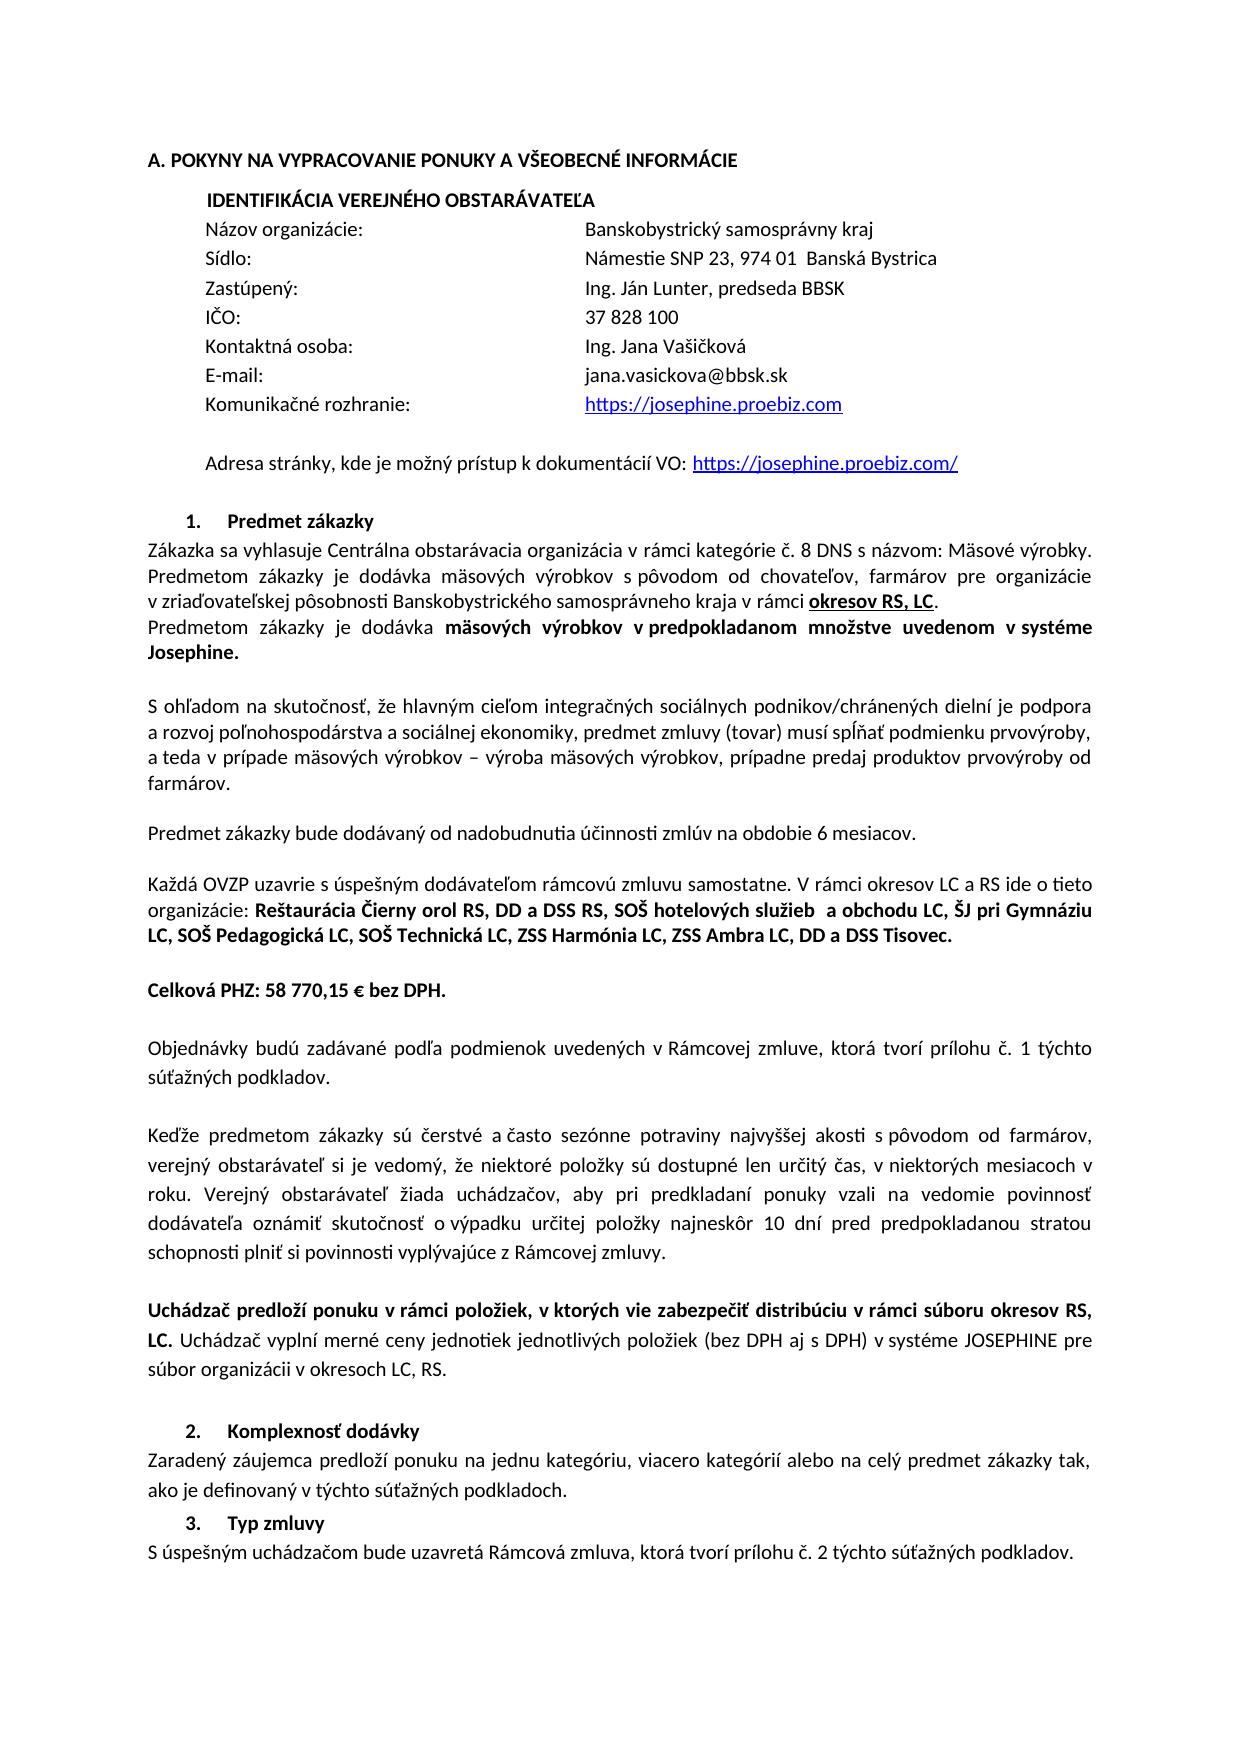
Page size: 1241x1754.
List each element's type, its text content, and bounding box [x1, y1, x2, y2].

text S ohľadom na skutočnosť, že hlavným cieľom integračných sociálnych podnikov/chránených dielní je podpora a rozvoj poľnohospodárstva a sociálnej ekonomiky, predmet zmluvy (tovar) musí spĺňať podmienku prvovýroby, a teda v prípade mäsových výrobkov – výroba mäsových výrobkov, prípadne predaj produktov prvovýroby od farmárov. [148, 693, 1093, 795]
subtitle Komplexnosť dodávky [185, 1418, 1093, 1444]
text Názov organizácie: Banskobystrický samosprávny kraj [205, 216, 1093, 242]
text Adresa stránky, kde je možný prístup k dokumentácií VO: https://josephine.proebiz.com/ [205, 450, 1093, 475]
text Zákazka sa vyhlasuje Centrálna obstarávacia organizácia v rámci kategórie č. 8 DNS s názvom: Mäsové výrobky. Predmetom zákazky je dodávka mäsových výrobkov s pôvodom od chovateľov, farmárov pre organizácie v zriaďovateľskej pôsobnosti Banskobystrického samosprávneho kraja v rámci okresov RS, LC. [148, 538, 1093, 614]
text Celková PHZ: 58 770,15 € bez DPH. [148, 977, 1093, 1002]
text Sídlo: Námestie SNP 23, 974 01 Banská Bystrica [205, 246, 1093, 271]
text Každá OVZP uzavrie s úspešným dodávateľom rámcovú zmluvu samostatne. V rámci okresov LC a RS ide o tieto organizácie: Reštaurácia Čierny orol RS, DD a DSS RS, SOŠ hotelových služieb a obchodu LC, ŠJ pri Gymnáziu LC, SOŠ Pedagogická LC, SOŠ Technická LC, ZSS Harmónia LC, ZSS Ambra LC, DD a DSS Tisovec. [148, 871, 1093, 948]
text Predmet zákazky bude dodávaný od nadobudnutia účinnosti zmlúv na obdobie 6 mesiacov. [148, 821, 1093, 846]
text Keďže predmetom zákazky sú čerstvé a často sezónne potraviny najvyššej akosti s pôvodom od farmárov, verejný obstarávateľ si je vedomý, že niektoré položky sú dostupné len určitý čas, v niektorých mesiacoch v roku. Verejný obstarávateľ žiada uchádzačov, aby pri predkladaní ponuky vzali na vedomie povinnosť dodávateľa oznámiť skutočnosť o výpadku určitej položky najneskôr 10 dní pred predpokladanou stratou schopnosti plniť si povinnosti vyplývajúce z Rámcovej zmluvy. [148, 1123, 1093, 1265]
subtitle Predmet zákazky [185, 508, 1093, 534]
text Uchádzač predloží ponuku v rámci položiek, v ktorých vie zabezpečiť distribúciu v rámci súboru okresov RS, LC. Uchádzač vyplní merné ceny jednotiek jednotlivých položiek (bez DPH aj s DPH) v systéme JOSEPHINE pre súbor organizácii v okresoch LC, RS. [148, 1298, 1093, 1381]
text S úspešným uchádzačom bude uzavretá Rámcová zmluva, ktorá tvorí prílohu č. 2 týchto súťažných podkladov. [148, 1539, 1093, 1565]
text Predmetom zákazky je dodávka mäsových výrobkov v predpokladanom množstve uvedenom v systéme Josephine. [148, 614, 1093, 665]
text Zaradený záujemca predloží ponuku na jednu kategóriu, viacero kategórií alebo na celý predmet zákazky tak, ako je definovaný v týchto súťažných podkladoch. [148, 1448, 1093, 1502]
text IDENTIFIKÁCIA VEREJNÉHO OBSTARÁVATEĽA [207, 187, 1093, 213]
subtitle Typ zmluvy [185, 1510, 1093, 1536]
text A. POKYNY NA VYPRACOVANIE PONUKY A VŠEOBECNÉ INFORMÁCIE [148, 148, 1093, 173]
text Zastúpený: Ing. Ján Lunter, predseda BBSK [205, 275, 1093, 300]
text Objednávky budú zadávané podľa podmienok uvedených v Rámcovej zmluve, ktorá tvorí prílohu č. 1 týchto súťažných podkladov. [148, 1035, 1093, 1090]
text Komunikačné rozhranie: https://josephine.proebiz.com [205, 391, 1093, 417]
text Kontaktná osoba: Ing. Jana Vašičková [205, 333, 1093, 358]
text IČO: 37 828 100 [205, 304, 1093, 329]
text E-mail: jana.vasickova@bbsk.sk [205, 362, 1093, 388]
